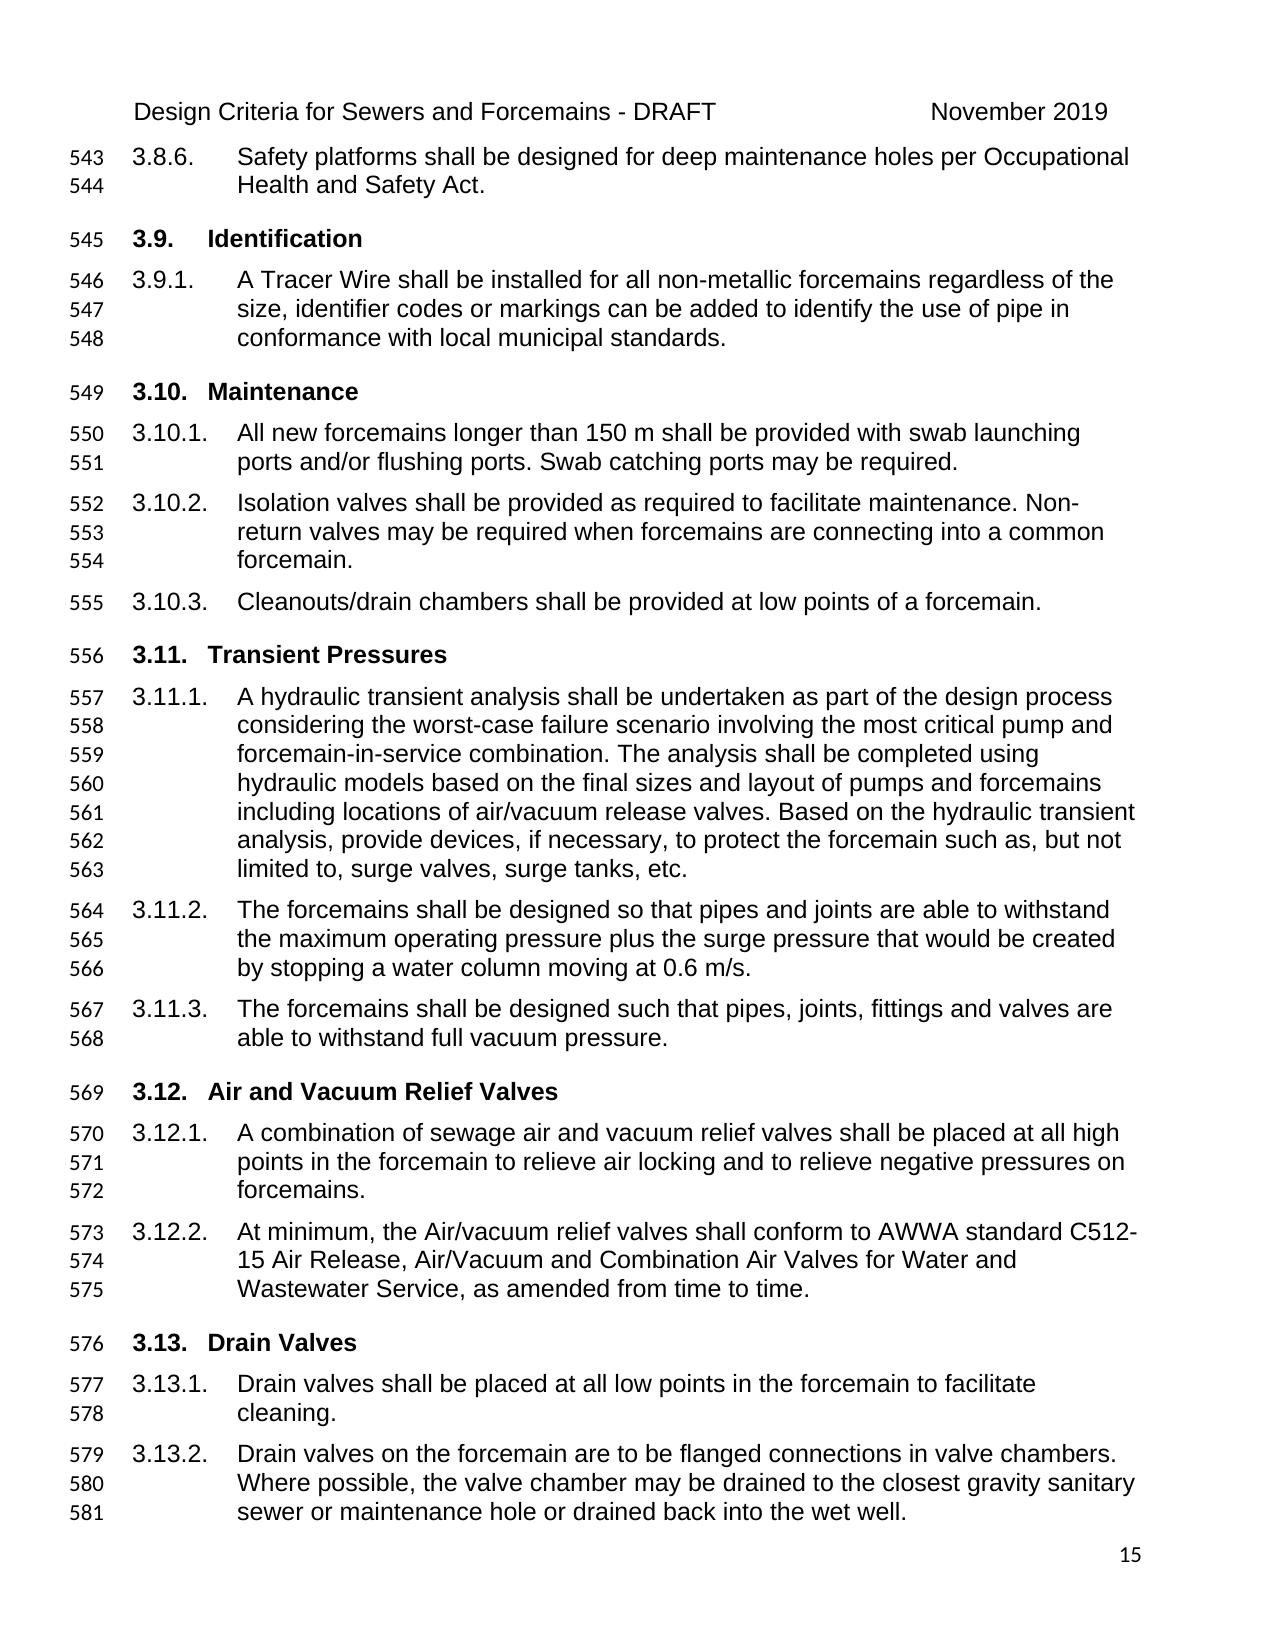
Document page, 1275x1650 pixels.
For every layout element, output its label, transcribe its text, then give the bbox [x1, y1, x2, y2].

list The forcemains shall be designed such that pipes, joints, fittings and valves are able to withstand full vacuum pressure. [132, 994, 1142, 1052]
list Cleanouts/drain chambers shall be provided at low points of a forcemain. [132, 587, 1142, 615]
list Drain Valves [132, 1328, 1142, 1357]
list Transient Pressures [132, 640, 1142, 669]
list A hydraulic transient analysis shall be undertaken as part of the design process considering the worst-case failure scenario involving the most critical pump and forcemain-in-service combination. The analysis shall be completed using hydraulic models based on the final sizes and layout of pumps and forcemains including locations of air/vacuum release valves. Based on the hydraulic transient analysis, provide devices, if necessary, to protect the forcemain such as, but not limited to, surge valves, surge tanks, etc. [132, 682, 1142, 883]
list Maintenance [132, 377, 1142, 405]
list At minimum, the Air/vacuum relief valves shall conform to AWWA standard C512-15 Air Release, Air/Vacuum and Combination Air Valves for Water and Wastewater Service, as amended from time to time. [132, 1217, 1142, 1303]
list Air and Vacuum Relief Valves [132, 1077, 1142, 1105]
list Identification [132, 224, 1142, 253]
list Drain valves shall be placed at all low points in the forcemain to facilitate cleaning. [132, 1369, 1142, 1427]
list A Tracer Wire shall be installed for all non-metallic forcemains regardless of the size, identifier codes or markings can be added to identify the use of pipe in conformance with local municipal standards. [132, 265, 1142, 352]
list Drain valves on the forcemain are to be flanged connections in valve chambers. Where possible, the valve chamber may be drained to the closest gravity sanitary sewer or maintenance hole or drained back into the wet well. [132, 1439, 1142, 1525]
list All new forcemains longer than 150 m shall be provided with swab launching ports and/or flushing ports. Swab catching ports may be required. [132, 418, 1142, 475]
list A combination of sewage air and vacuum relief valves shall be placed at all high points in the forcemain to relieve air locking and to relieve negative pressures on forcemains. [132, 1118, 1142, 1204]
list The forcemains shall be designed so that pipes and joints are able to withstand the maximum operating pressure plus the surge pressure that would be created by stopping a water column moving at 0.6 m/s. [132, 895, 1142, 982]
list Safety platforms shall be designed for deep maintenance holes per Occupational Health and Safety Act. [132, 142, 1142, 199]
list Isolation valves shall be provided as required to facilitate maintenance. Non-return valves may be required when forcemains are connecting into a common forcemain. [132, 488, 1142, 574]
